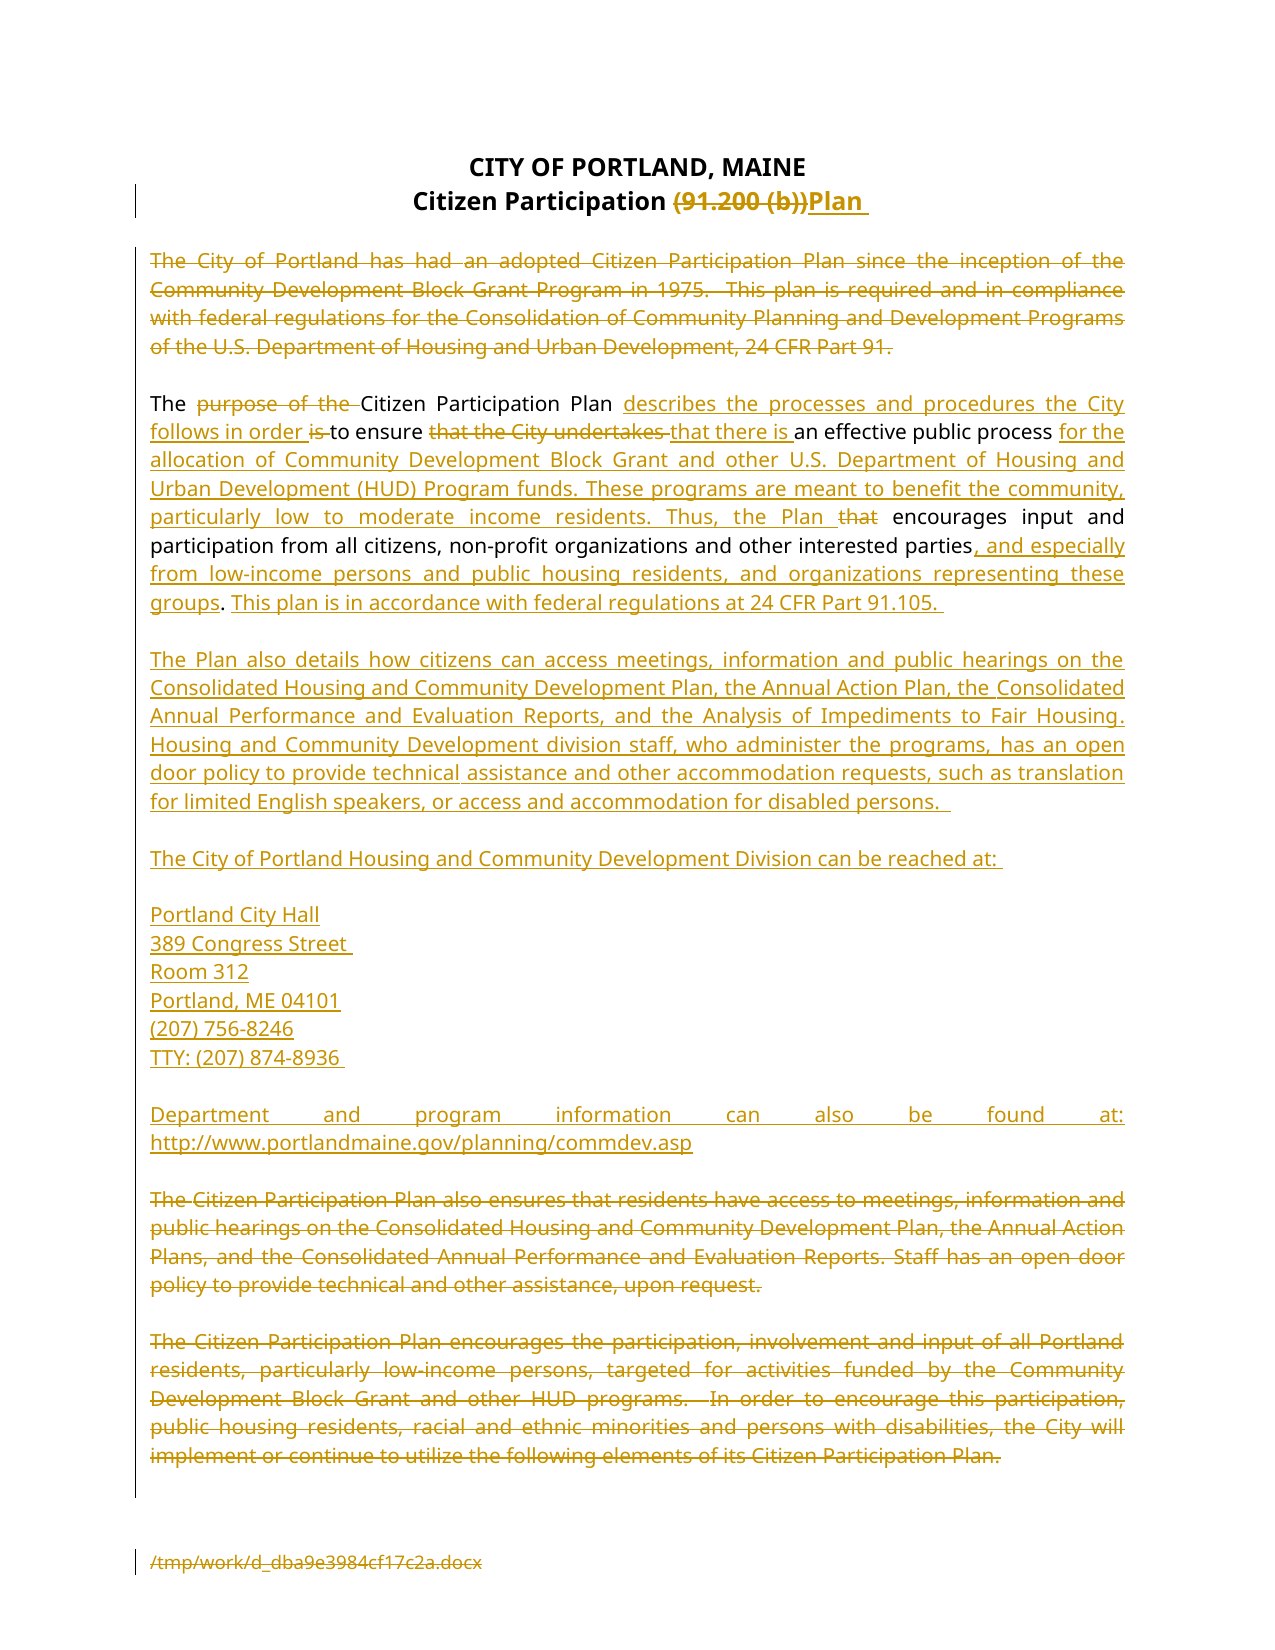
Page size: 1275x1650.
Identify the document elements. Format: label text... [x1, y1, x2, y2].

subtitle CITY OF PORTLAND, MAINE [150, 150, 1125, 184]
text The Citizen Participation Plan to ensure an effective public process encourages input and participation from all citizens, non-profit organizations and other interested parties. [150, 500, 1125, 583]
subtitle Citizen Participation [150, 184, 1125, 218]
text The Citizen Participation Plan to ensure an effective public process encourages input and participation from all citizens, non-profit organizations and other interested parties. [150, 389, 1125, 470]
text The Citizen Participation Plan to ensure an effective public process encourages input and participation from all citizens, non-profit organizations and other interested parties. [150, 585, 1125, 616]
text The Citizen Participation Plan to ensure an effective public process encourages input and participation from all citizens, non-profit organizations and other interested parties. [150, 471, 1125, 498]
